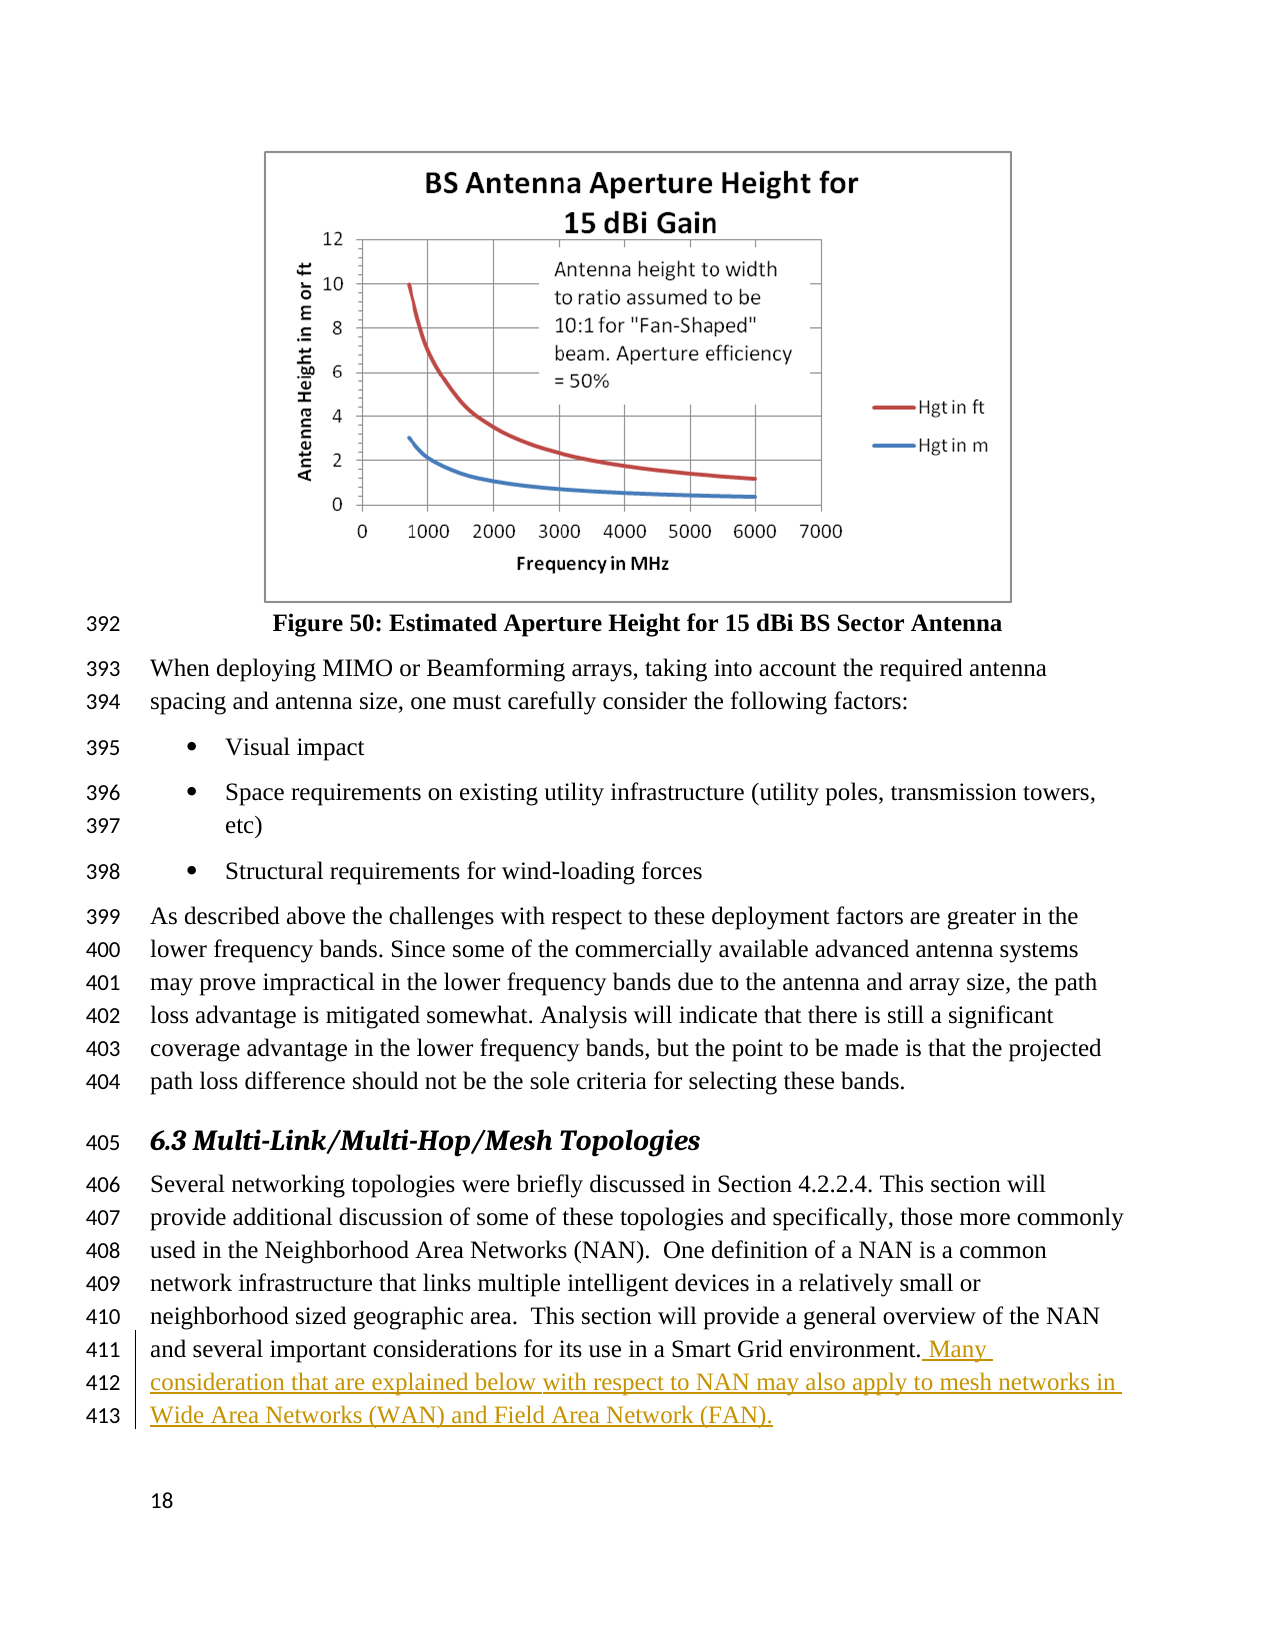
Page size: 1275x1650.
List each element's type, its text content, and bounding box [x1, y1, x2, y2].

list Space requirements on existing utility infrastructure (utility poles, transmission towers, etc) [187, 777, 1125, 839]
subtitle 6.3 Multi-Link/Multi-Hop/Mesh Topologies [150, 1124, 1125, 1158]
picture [262, 150, 1013, 604]
list Structural requirements for wind-loading forces [187, 856, 1125, 884]
text As described above the challenges with respect to these deployment factors are greater in the lower frequency bands. Since some of the commercially available advanced antenna systems may prove impractical in the lower frequency bands due to the antenna and array size, the path loss advantage is mitigated somewhat. Analysis will indicate that there is still a significant coverage advantage in the lower frequency bands, but the point to be made is that the projected path loss difference should not be the sole criteria for selecting these bands. [150, 901, 1125, 1095]
text When deploying MIMO or Beamforming arrays, taking into account the required antenna spacing and antenna size, one must carefully consider the following factors: [150, 653, 1125, 715]
list Visual impact [187, 732, 1125, 761]
text Several networking topologies were briefly discussed in Section 4.2.2.4. This section will provide additional discussion of some of these topologies and specifically, those more commonly used in the Neighborhood Area Networks (NAN). One definition of a NAN is a common network infrastructure that links multiple intelligent devices in a relatively small or neighborhood sized geographic area. This section will provide a general overview of the NAN and several important considerations for its use in a Smart Grid environment. [150, 1169, 1125, 1429]
